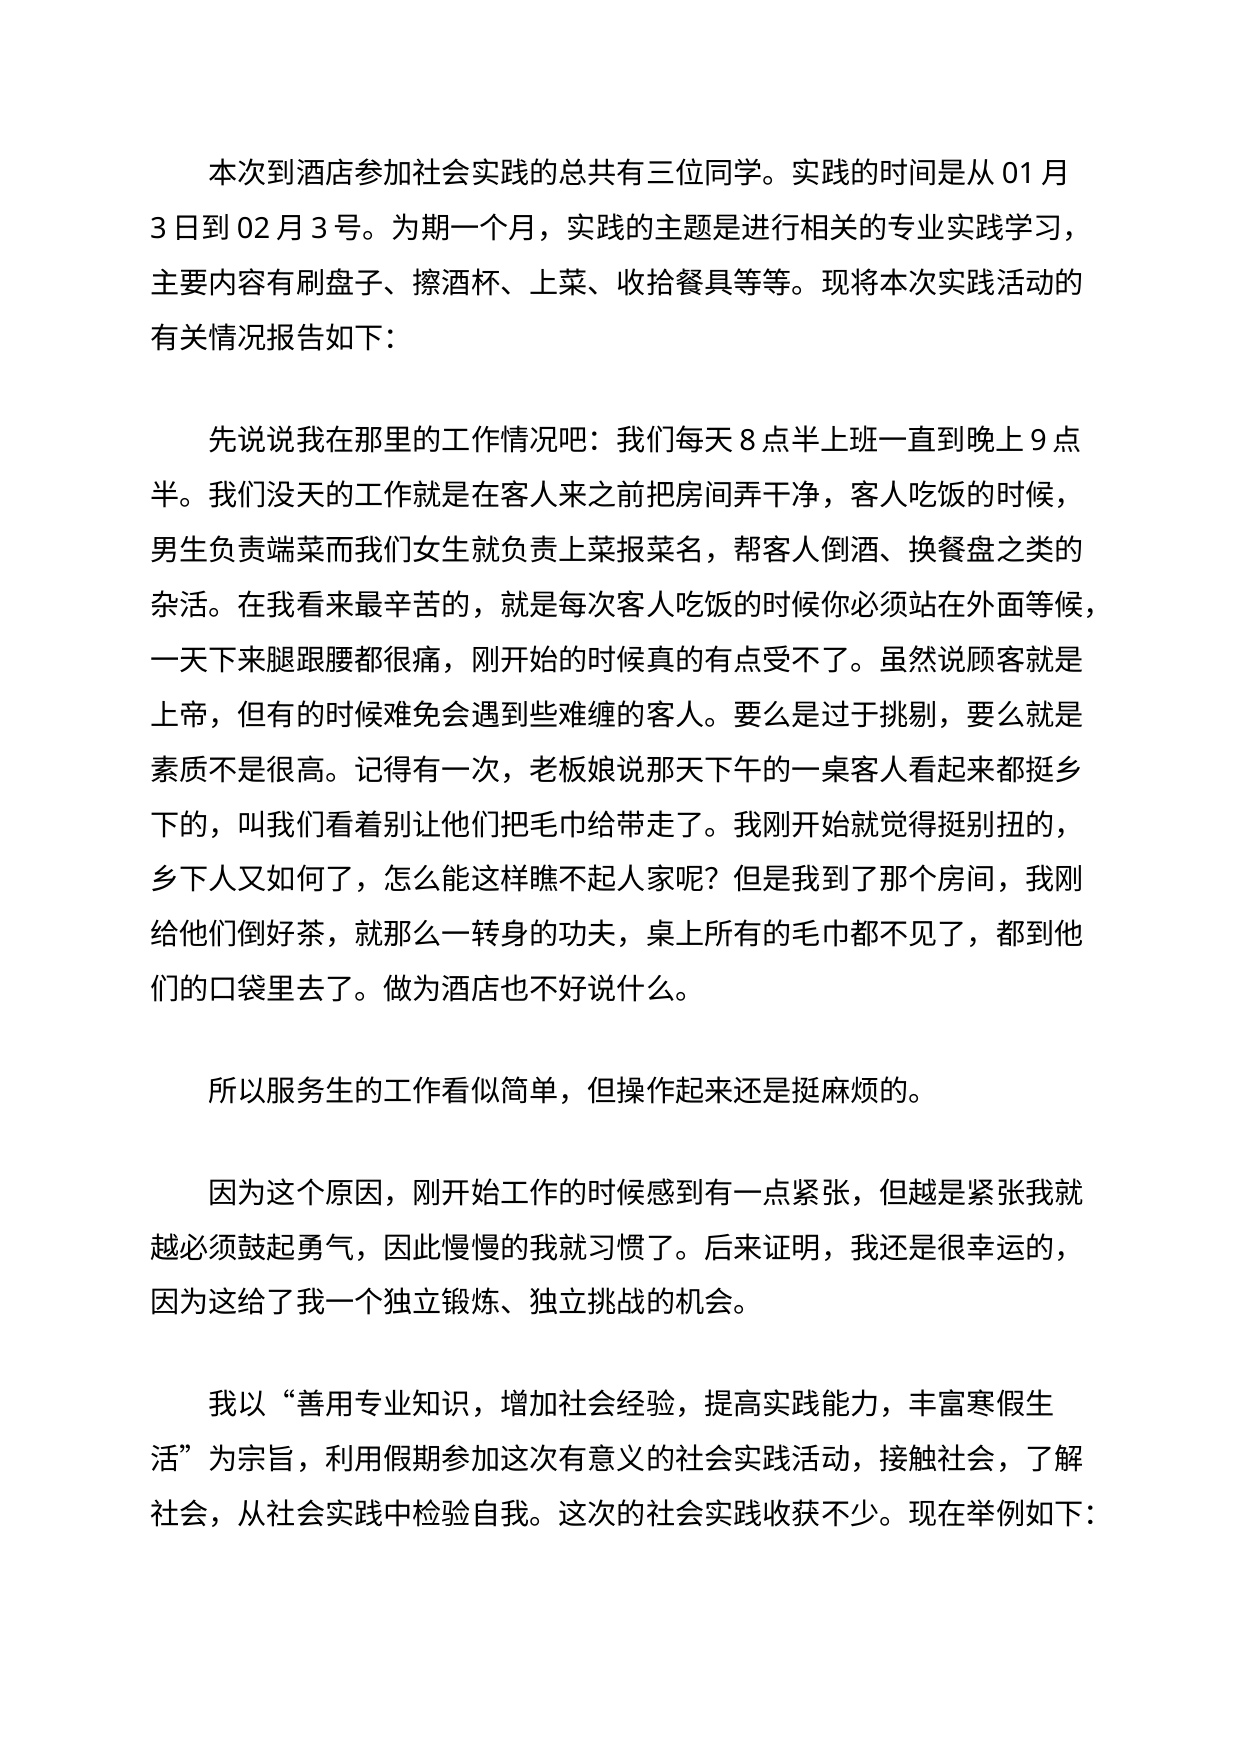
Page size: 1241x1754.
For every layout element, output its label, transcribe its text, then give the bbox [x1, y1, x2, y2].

text 我以“善用专业知识，增加社会经验，提高实践能力，丰富寒假生活”为宗旨，利用假期参加这次有意义的社会实践活动，接触社会，了解社会，从社会实践中检验自我。这次的社会实践收获不少。现在举例如下： [150, 1381, 1090, 1533]
text 本次到酒店参加社会实践的总共有三位同学。实践的时间是从01月3日到02月3号。为期一个月，实践的主题是进行相关的专业实践学习，主要内容有刷盘子、擦酒杯、上菜、收拾餐具等等。现将本次实践活动的有关情况报告如下： [150, 150, 1090, 357]
text 所以服务生的工作看似简单，但操作起来还是挺麻烦的。 [150, 1067, 1090, 1110]
text 因为这个原因，刚开始工作的时候感到有一点紧张，但越是紧张我就越必须鼓起勇气，因此慢慢的我就习惯了。后来证明，我还是很幸运的，因为这给了我一个独立锻炼、独立挑战的机会。 [150, 1169, 1090, 1321]
text 先说说我在那里的工作情况吧：我们每天8点半上班一直到晚上9点半。我们没天的工作就是在客人来之前把房间弄干净，客人吃饭的时候，男生负责端菜而我们女生就负责上菜报菜名，帮客人倒酒、换餐盘之类的杂活。在我看来最辛苦的，就是每次客人吃饭的时候你必须站在外面等候，一天下来腿跟腰都很痛，刚开始的时候真的有点受不了。虽然说顾客就是上帝，但有的时候难免会遇到些难缠的客人。要么是过于挑剔，要么就是素质不是很高。记得有一次，老板娘说那天下午的一桌客人看起来都挺乡下的，叫我们看着别让他们把毛巾给带走了。我刚开始就觉得挺别扭的，乡下人又如何了，怎么能这样瞧不起人家呢？但是我到了那个房间，我刚给他们倒好茶，就那么一转身的功夫，桌上所有的毛巾都不见了，都到他们的口袋里去了。做为酒店也不好说什么。 [150, 417, 1090, 1008]
